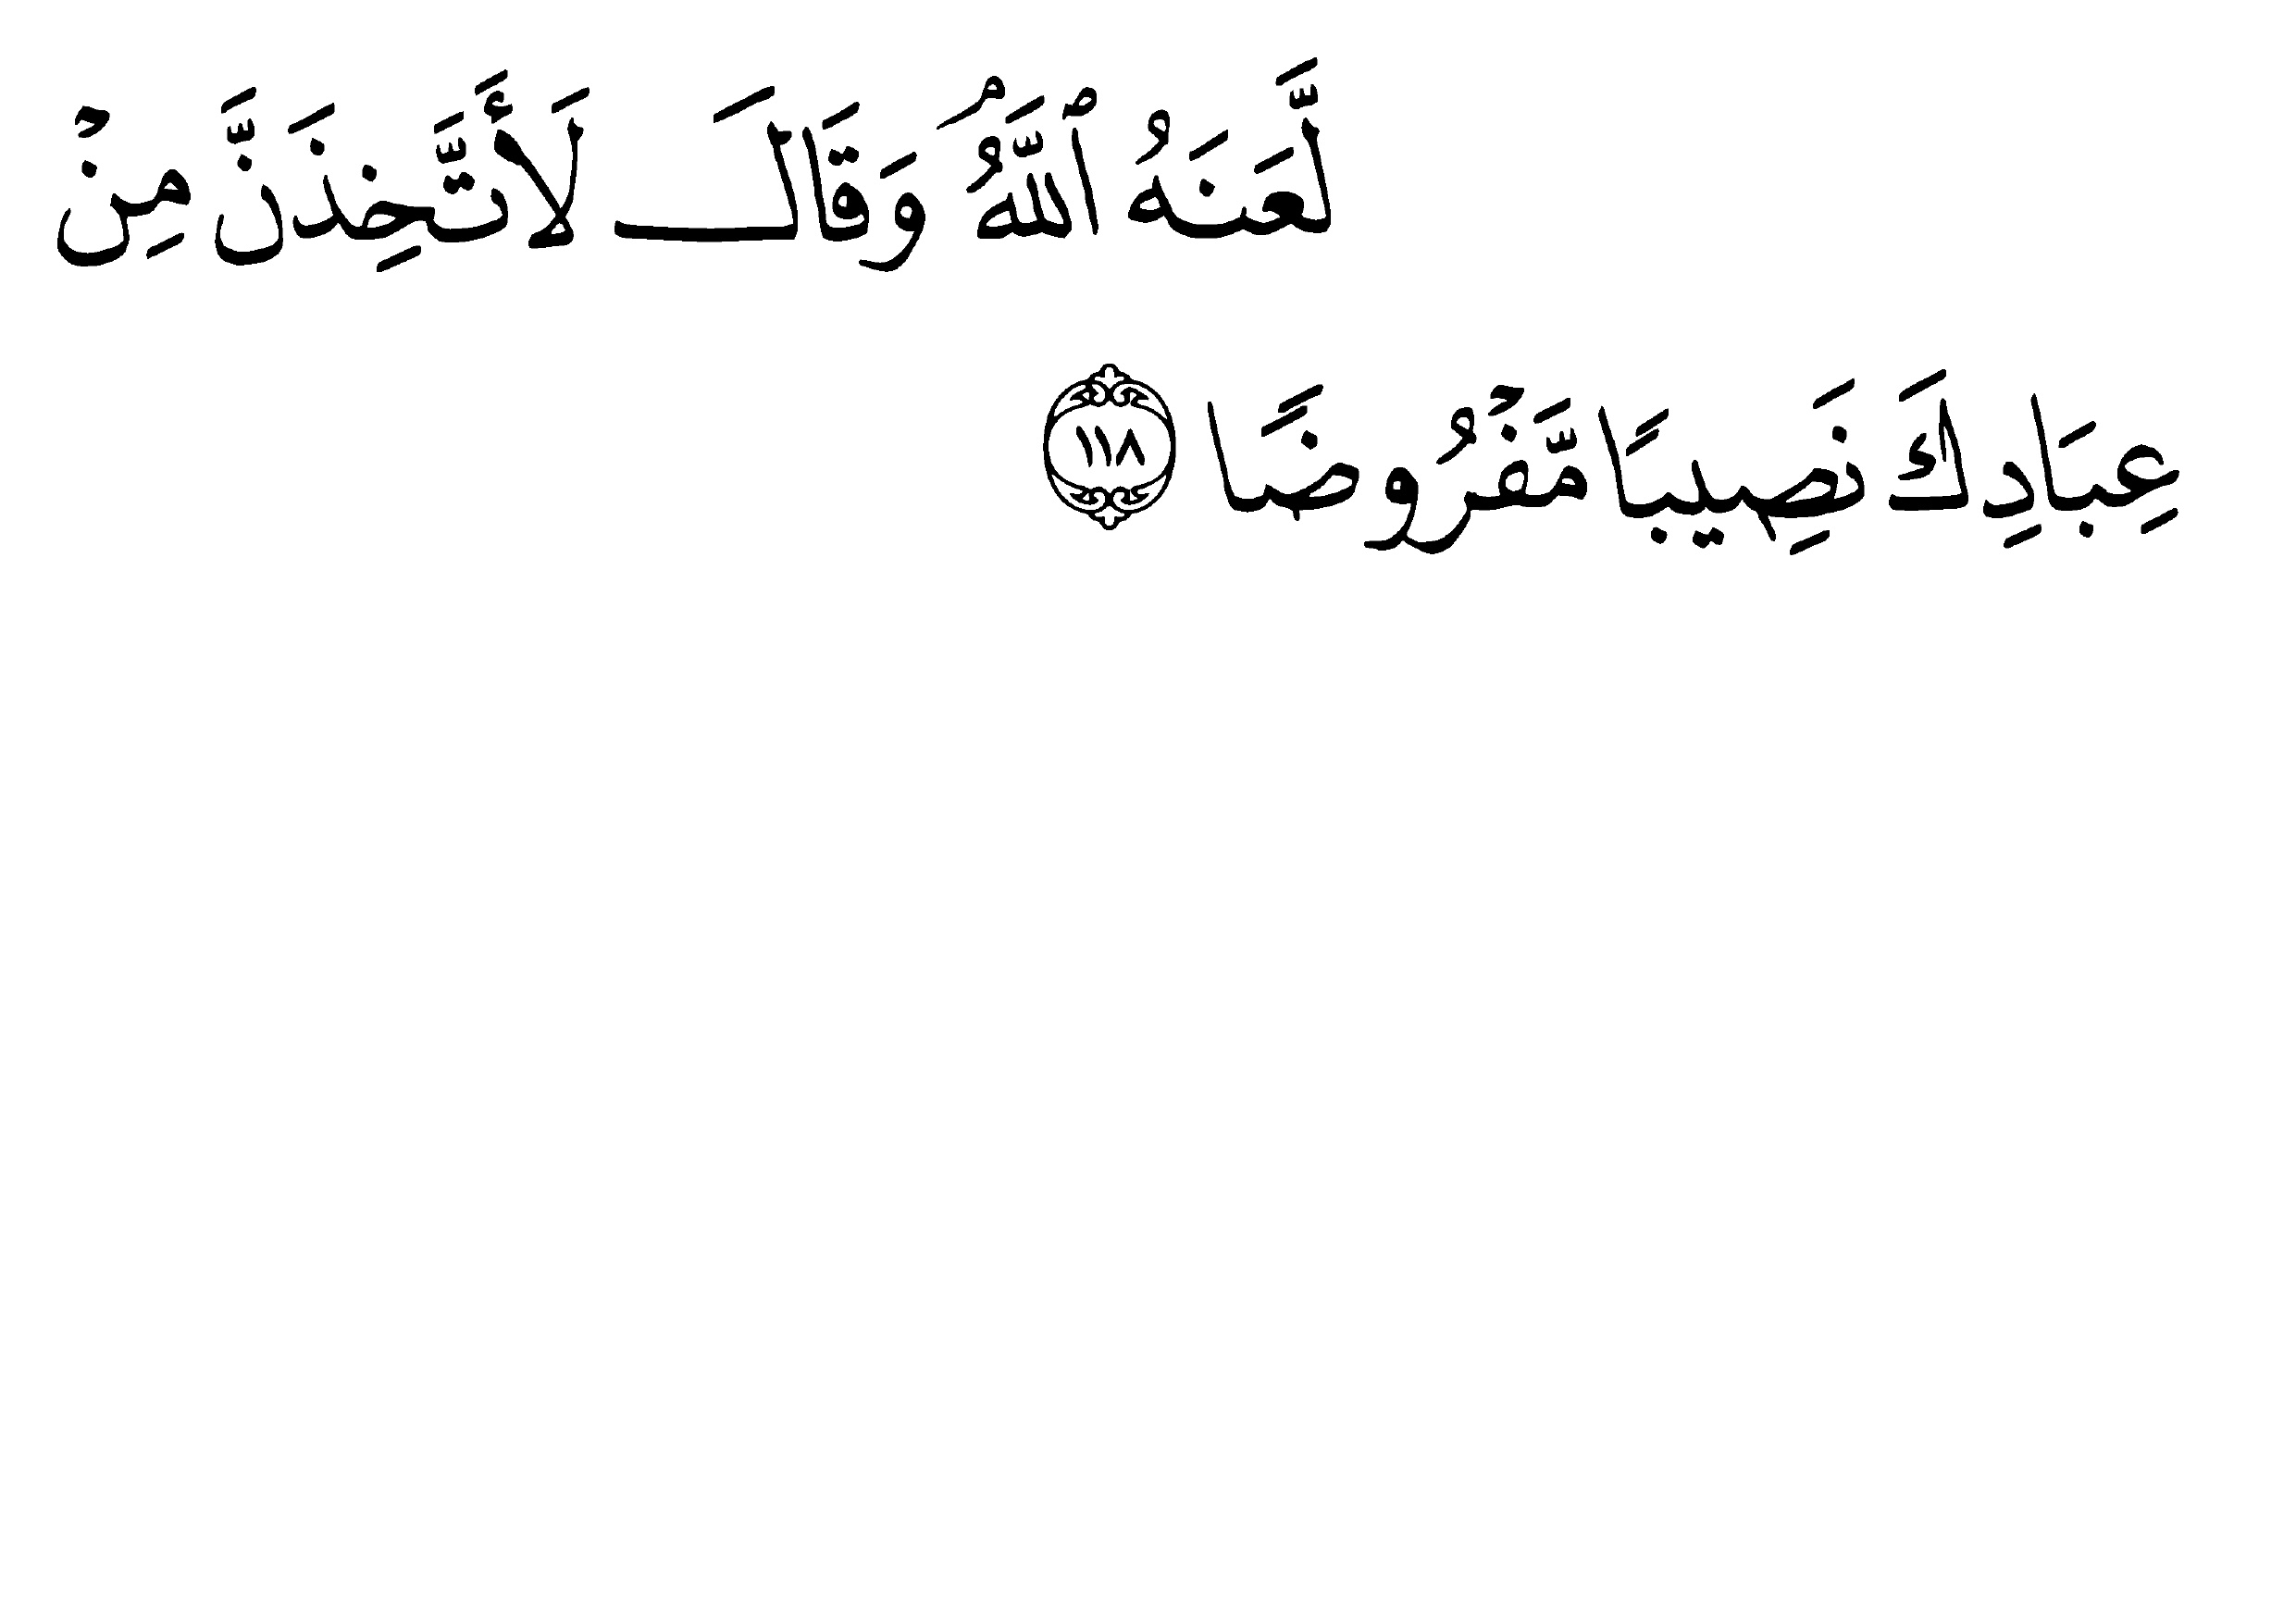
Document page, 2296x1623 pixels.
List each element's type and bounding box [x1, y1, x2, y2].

picture [57, 57, 2179, 555]
